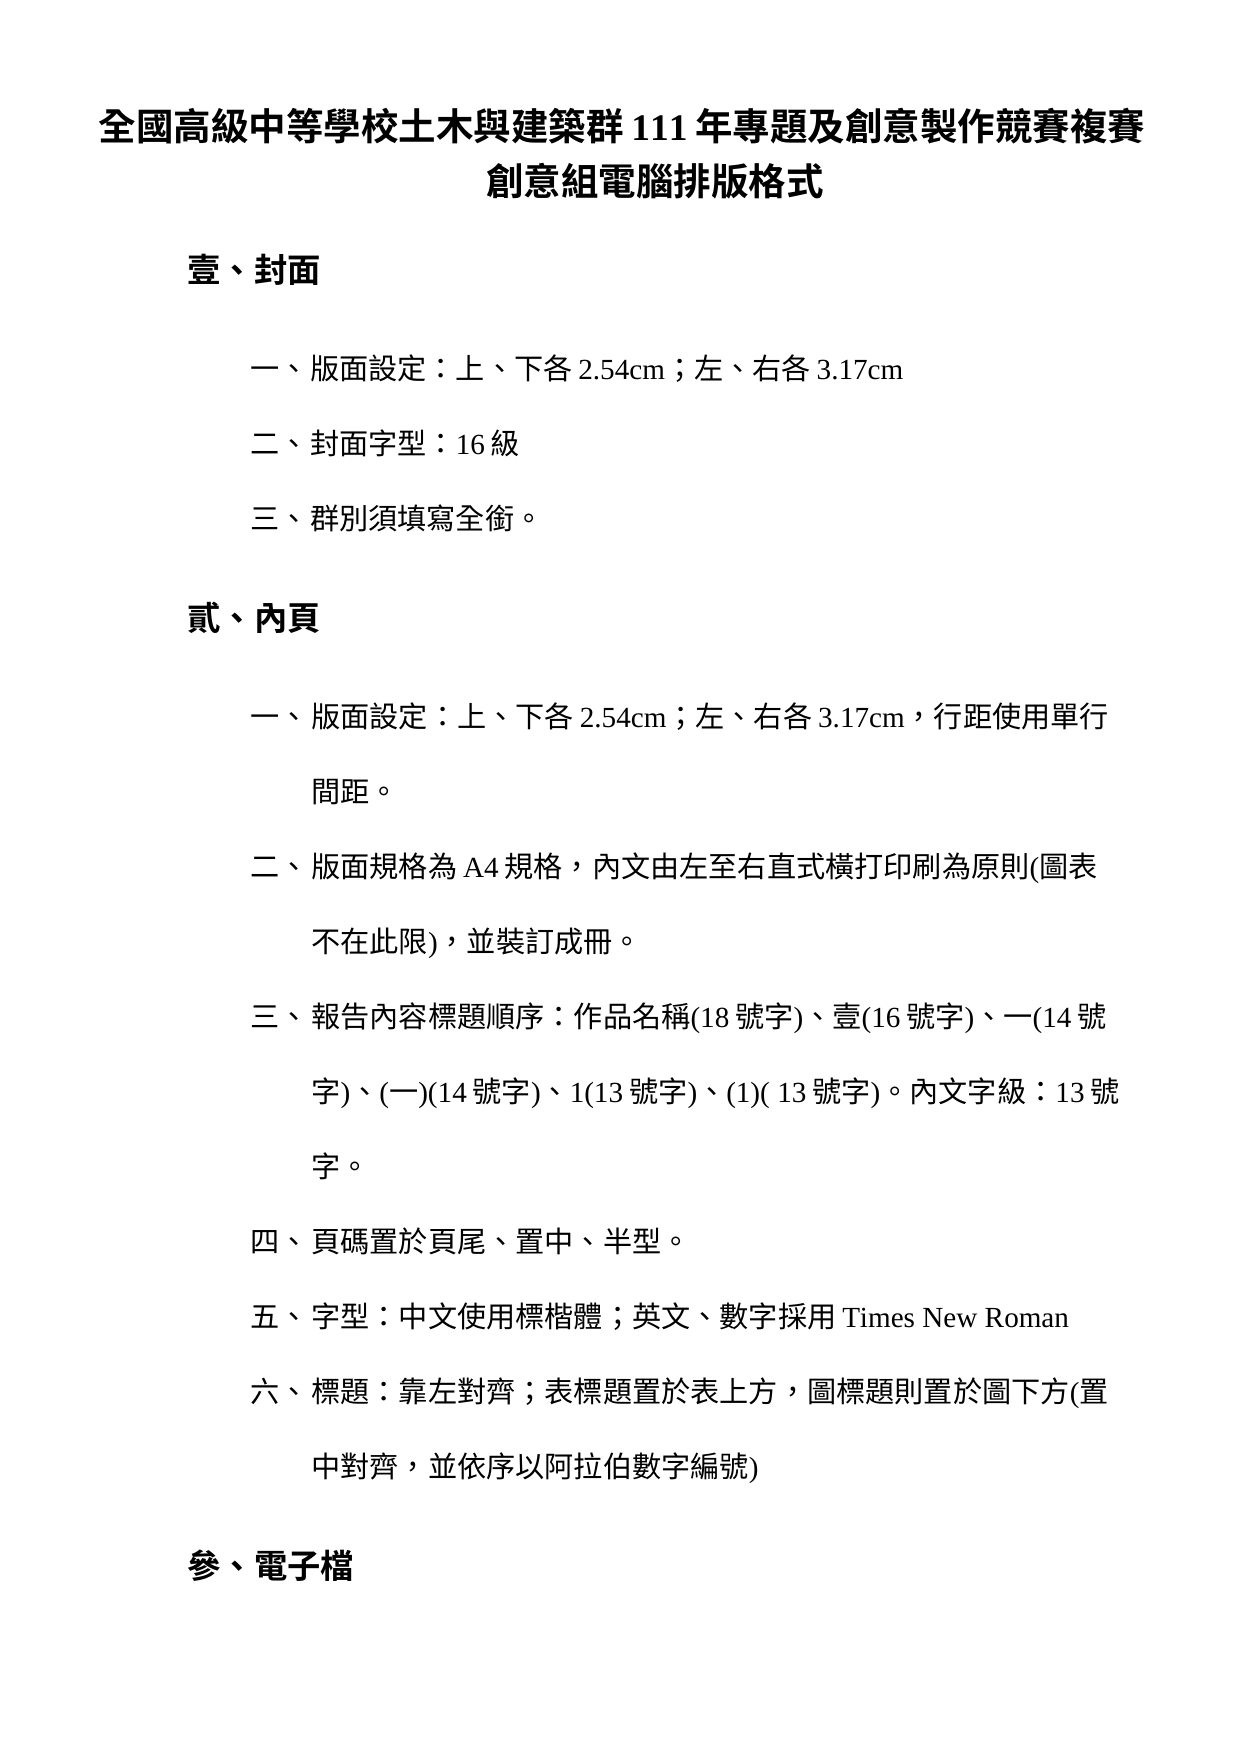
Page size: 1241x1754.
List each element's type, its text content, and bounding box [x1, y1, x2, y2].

list 標題：靠左對齊；表標題置於表上方，圖標題則置於圖下方(置中對齊，並依序以阿拉伯數字編號) [250, 1352, 1122, 1502]
list 頁碼置於頁尾、置中、半型。 [250, 1202, 1122, 1277]
list 版面設定：上、下各m；左、右各m，行距使用單行間距。 [250, 677, 1122, 827]
subtitle 創意組電腦排版格式 [187, 151, 1122, 206]
list 報告內容標題順序：作品名稱(18號字)、壹(16號字)、一(14號字)、(一)(14號字)、1(13號字)、(1)( 13號字)。內文字級：13號字。 [250, 977, 1122, 1202]
list 版面設定：上、下各m；左、右各m [250, 329, 1122, 404]
text 參、電子檔 [187, 1540, 1122, 1588]
list 群別須填寫全銜。 [250, 479, 1122, 554]
text 壹、封面 [187, 243, 1122, 292]
text 貳、內頁 [187, 592, 1122, 640]
list 封面字型：16級 [250, 404, 1122, 479]
subtitle 全國高級中等學校土木與建築群111年專題及創意製作競賽複賽 [99, 97, 1179, 151]
list 字型：中文使用標楷體；英文、數字採用Times New Roman [250, 1277, 1122, 1352]
list 版面規格為A4規格，內文由左至右直式橫打印刷為原則(圖表不在此限)，並裝訂成冊。 [250, 827, 1122, 977]
